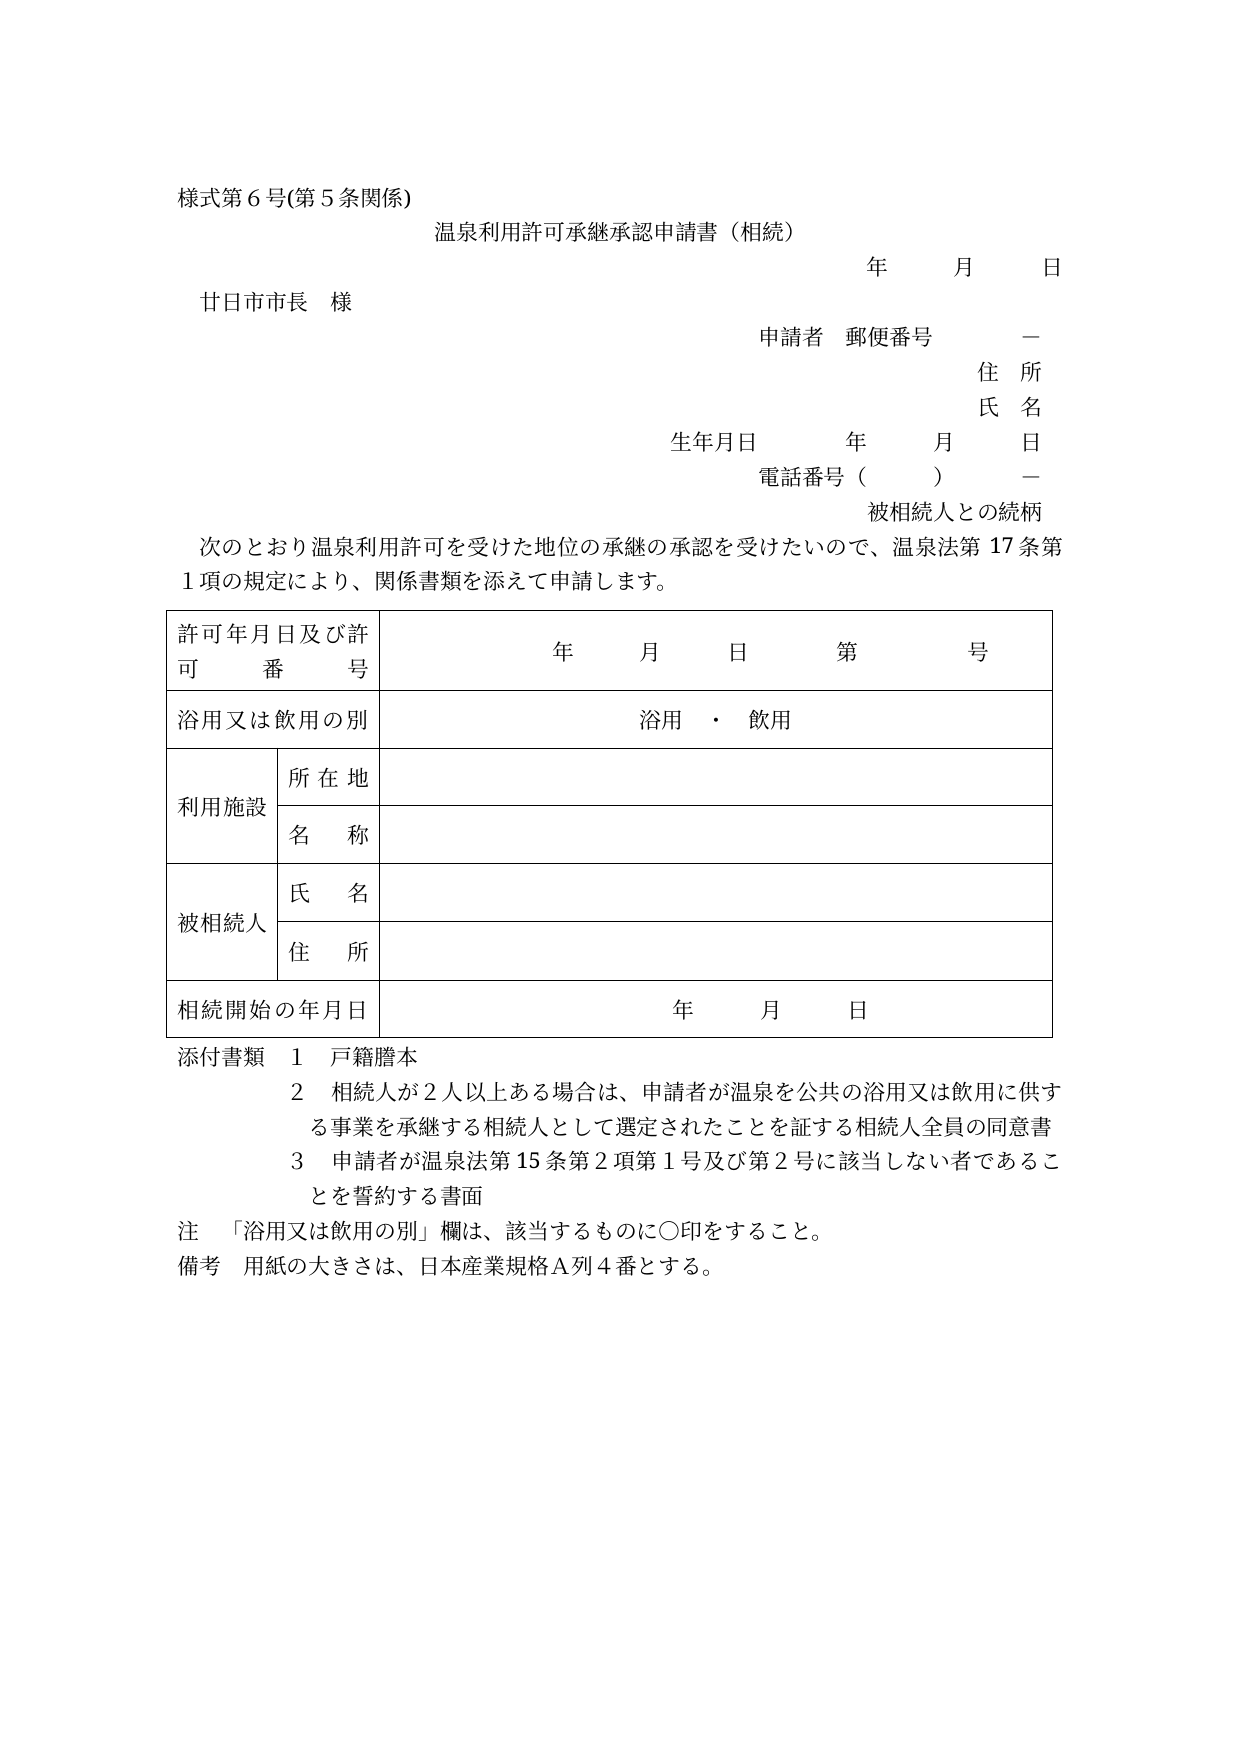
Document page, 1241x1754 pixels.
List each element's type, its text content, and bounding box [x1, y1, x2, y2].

text ２ 相続人が２人以上ある場合は、申請者が温泉を公共の浴用又は飲用に供する事業を承継する相続人として選定されたことを証する相続人全員の同意書 [287, 1073, 1063, 1143]
text 廿日市市長 様 [177, 284, 1063, 319]
table_header 許可年月日及び許可番号 [167, 611, 379, 689]
table_cell 名称 [278, 806, 379, 862]
table_cell [380, 806, 1052, 862]
text 年 月 日 [177, 249, 1063, 284]
table_cell 相続開始の年月日 [167, 981, 379, 1037]
text 様式第６号(第５条関係) [177, 179, 1063, 214]
text 備考 用紙の大きさは、日本産業規格Ａ列４番とする。 [177, 1248, 1063, 1282]
text 次のとおり温泉利用許可を受けた地位の承継の承認を受けたいので、温泉法第17条第１項の規定により、関係書類を添えて申請します。 [177, 528, 1063, 598]
table_cell [380, 922, 1052, 979]
table_cell [380, 864, 1052, 921]
text ３ 申請者が温泉法第15条第２項第１号及び第２号に該当しない者であることを誓約する書面 [287, 1143, 1063, 1213]
table_header 申請者 郵便番号 － 住所 氏名 生年月日 年 月 日 電話番号（ ） － 被相続人との続柄 [167, 319, 1053, 528]
text 添付書類 １ 戸籍謄本 [177, 1038, 1063, 1073]
text 温泉利用許可承継承認申請書（相続） [177, 214, 1063, 249]
table_cell [380, 749, 1052, 804]
table_cell 被相続人 [167, 864, 277, 979]
table_cell 年 月 日 [380, 981, 1052, 1037]
text 注 「浴用又は飲用の別」欄は、該当するものに○印をすること。 [177, 1213, 1063, 1248]
table_header 年 月 日 第 号 [380, 611, 1052, 689]
table_cell 所在地 [278, 749, 379, 804]
table_cell 浴用又は飲用の別 [167, 691, 379, 747]
table_cell 利用施設 [167, 749, 277, 862]
table_cell 氏名 [278, 864, 379, 921]
table_cell 浴用 ・ 飲用 [380, 691, 1052, 747]
table_cell 住所 [278, 922, 379, 979]
